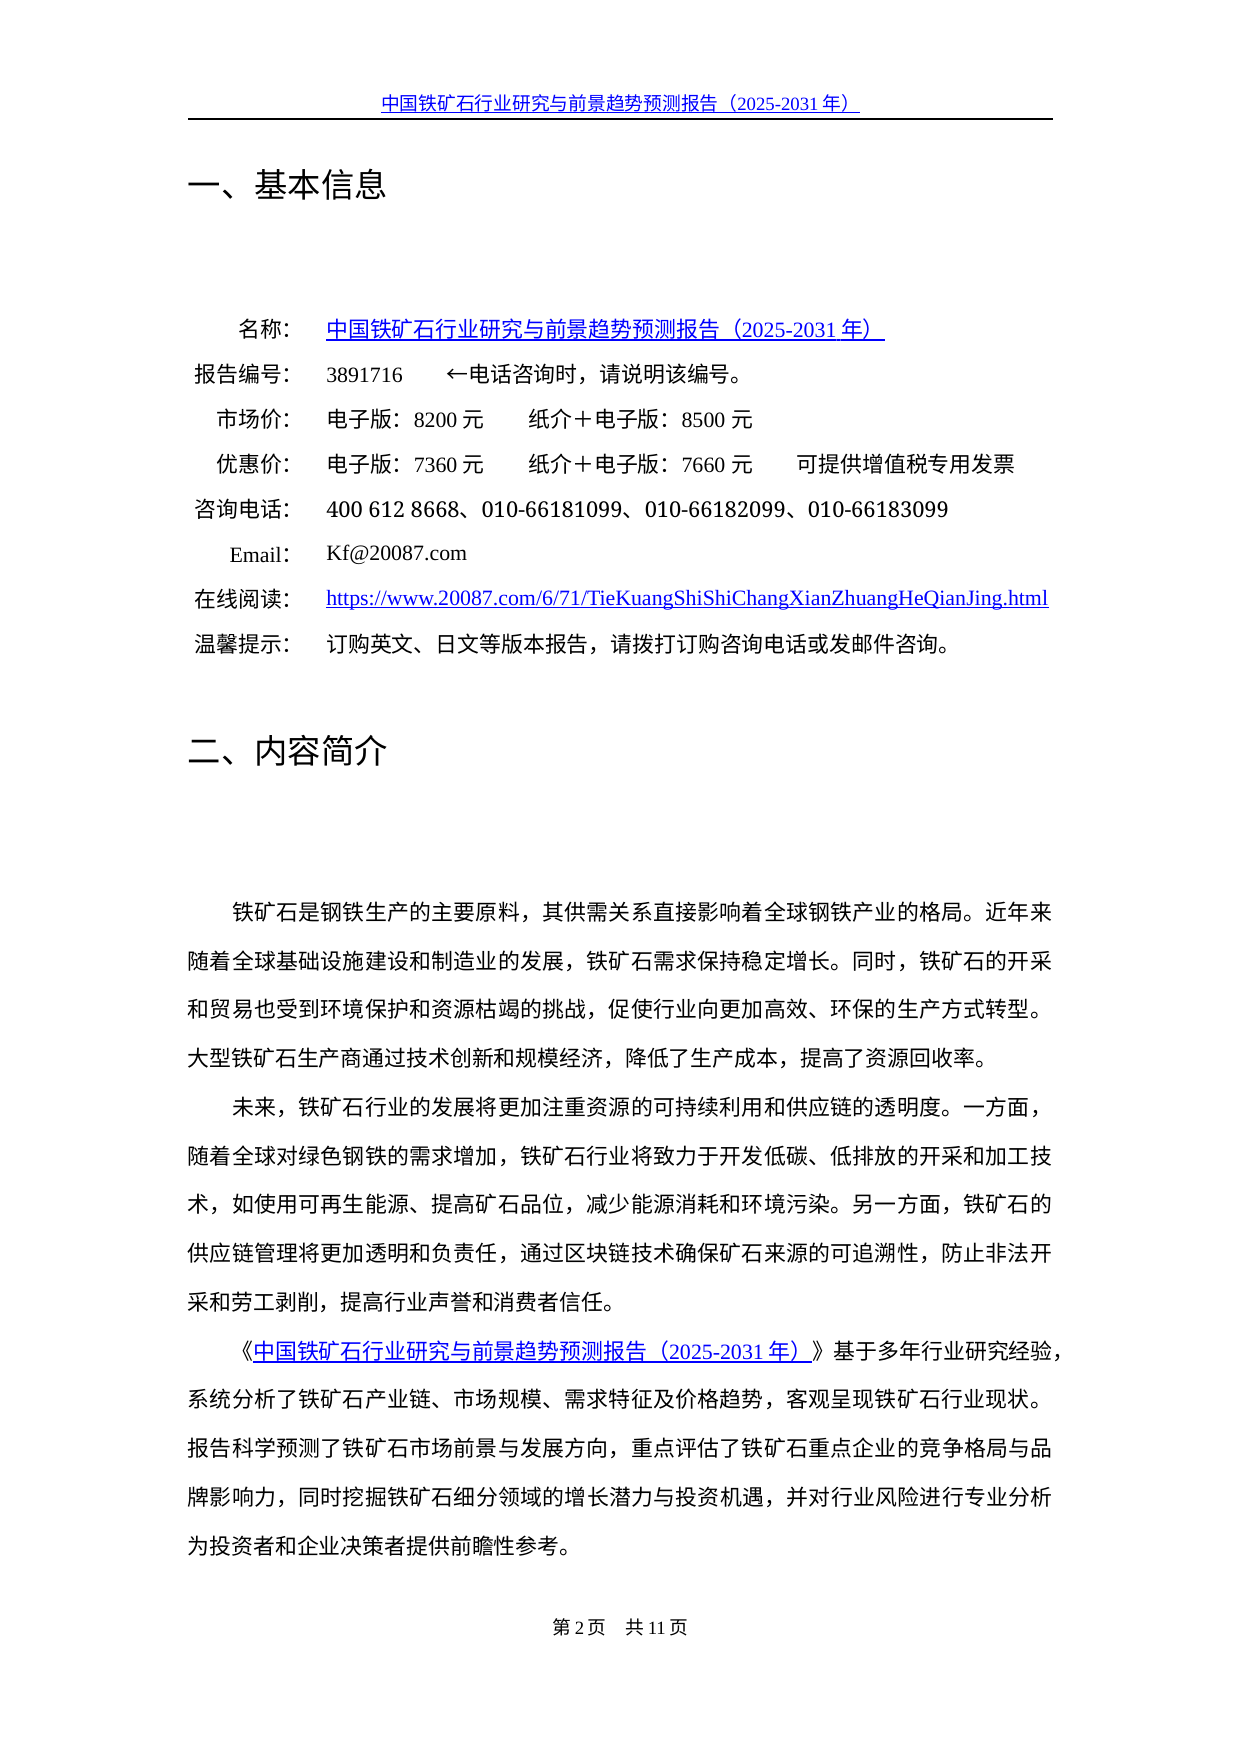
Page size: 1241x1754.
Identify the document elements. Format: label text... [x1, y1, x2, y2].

table_cell Email： [167, 537, 315, 582]
table_cell Kf@20087.com [315, 537, 1073, 582]
table_cell 订购英文、日文等版本报告，请拨打订购咨询电话或发邮件咨询。 [315, 627, 1073, 672]
table_cell 在线阅读： [167, 582, 315, 627]
table_cell 400 612 8668、010-66181099、010-66182099、010-66183099 [315, 492, 1073, 537]
title 一、基本信息 [187, 150, 1053, 215]
table_cell 3891716 ←电话咨询时，请说明该编号。 [315, 357, 1073, 402]
table_cell 电子版：7360 元 纸介＋电子版：7660 元 可提供增值税专用发票 [315, 447, 1073, 492]
table_cell 温馨提示： [167, 627, 315, 672]
table_cell 电子版：8200 元 纸介＋电子版：8500 元 [315, 402, 1073, 447]
table_cell 报告编号： [167, 357, 315, 402]
table_cell 优惠价： [167, 447, 315, 492]
table_cell 市场价： [167, 402, 315, 447]
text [187, 894, 1053, 1561]
table_header 名称： [167, 312, 315, 357]
table_cell [315, 582, 1073, 627]
table_header 中国铁矿石行业研究与前景趋势预测报告（2025-2031年） [315, 312, 1073, 357]
table_cell 咨询电话： [167, 492, 315, 537]
title 二、内容简介 [187, 717, 1053, 782]
